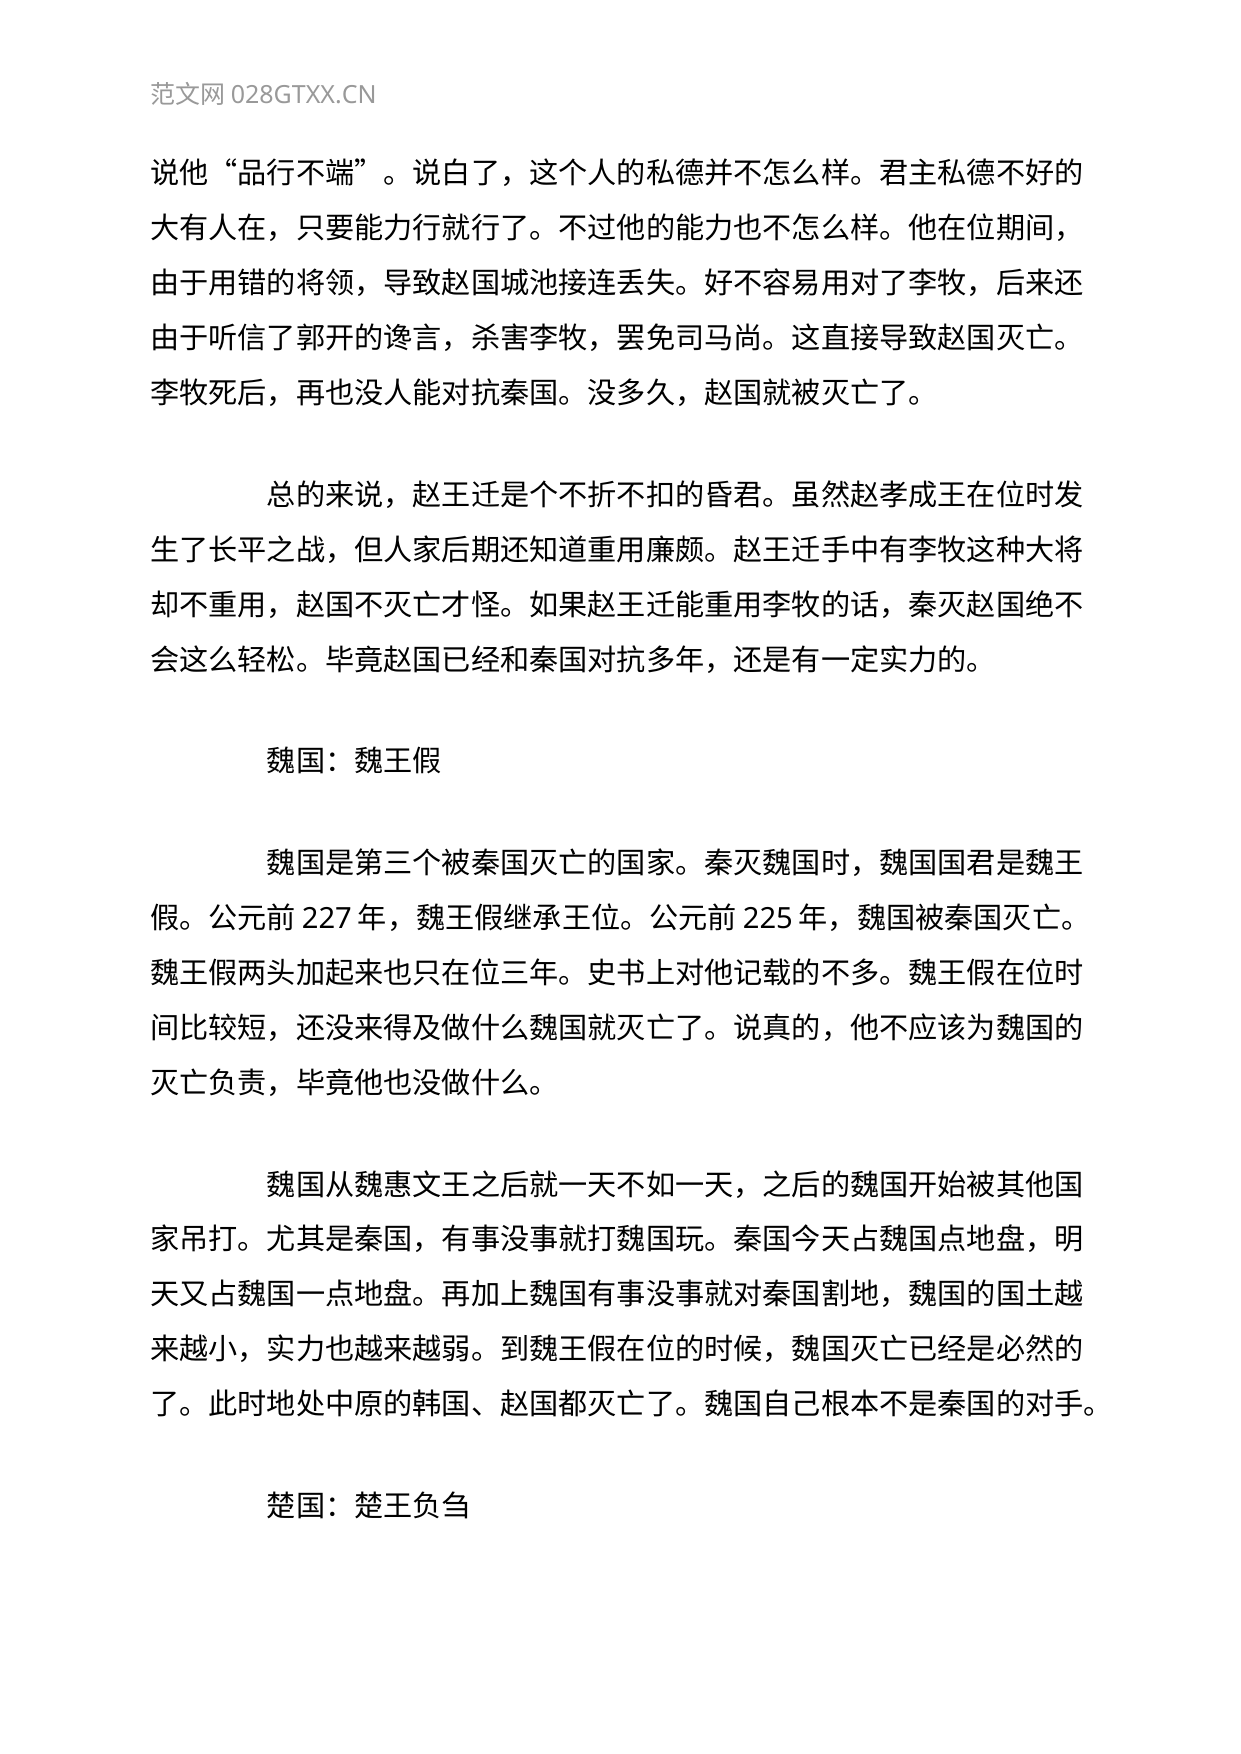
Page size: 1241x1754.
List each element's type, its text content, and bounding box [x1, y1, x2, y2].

text 魏国从魏惠文王之后就一天不如一天，之后的魏国开始被其他国家吊打。尤其是秦国，有事没事就打魏国玩。秦国今天占魏国点地盘，明天又占魏国一点地盘。再加上魏国有事没事就对秦国割地，魏国的国土越来越小，实力也越来越弱。到魏王假在位的时候，魏国灭亡已经是必然的了。此时地处中原的韩国、赵国都灭亡了。魏国自己根本不是秦国的对手。 [150, 1161, 1090, 1423]
text 魏国：魏王假 [150, 738, 1090, 780]
text 楚国：楚王负刍 [150, 1482, 1090, 1525]
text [150, 150, 1090, 412]
text 总的来说，赵王迁是个不折不扣的昏君。虽然赵孝成王在位时发生了长平之战，但人家后期还知道重用廉颇。赵王迁手中有李牧这种大将却不重用，赵国不灭亡才怪。如果赵王迁能重用李牧的话，秦灭赵国绝不会这么轻松。毕竟赵国已经和秦国对抗多年，还是有一定实力的。 [150, 471, 1090, 678]
text 魏国是第三个被秦国灭亡的国家。秦灭魏国时，魏国国君是魏王假。公元前227年，魏王假继承王位。公元前225年，魏国被秦国灭亡。魏王假两头加起来也只在位三年。史书上对他记载的不多。魏王假在位时间比较短，还没来得及做什么魏国就灭亡了。说真的，他不应该为魏国的灭亡负责，毕竟他也没做什么。 [150, 839, 1090, 1102]
